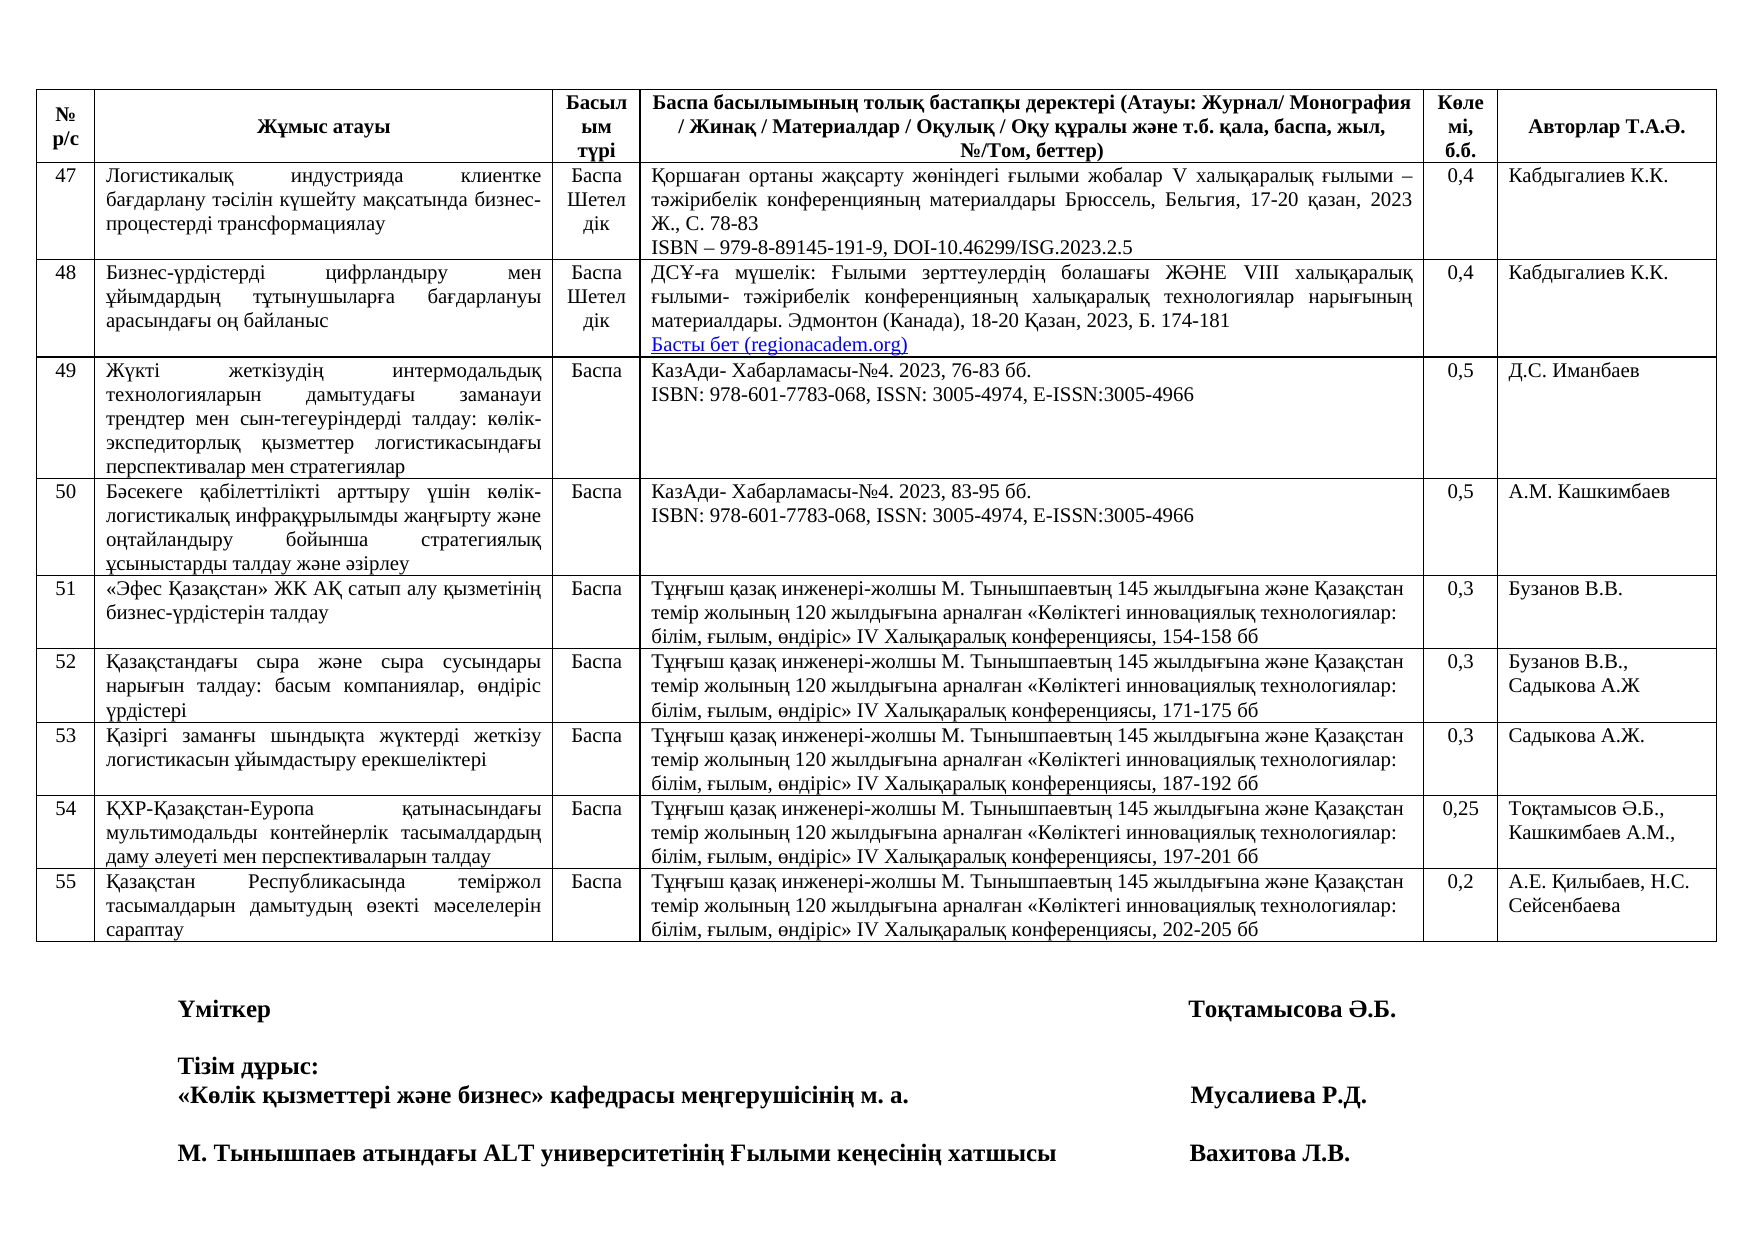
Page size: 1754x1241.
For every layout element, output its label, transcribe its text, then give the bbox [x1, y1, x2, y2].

table_cell Баспа [553, 358, 639, 478]
table_header № р/с [37, 90, 94, 162]
table_cell 54 [37, 796, 94, 868]
table_cell 47 [37, 163, 94, 259]
table_cell Тұңғыш қазақ инженері-жолшы М. Тынышпаевтың 145 жылдығына және Қазақстан темір жолының 120 жылдығына арналған «Көліктегі инновациялық технологиялар: білім, ғылым, өндіріс» IV Халықаралық конференциясы, 154-158 бб [641, 576, 1423, 648]
table_cell 0,3 [1424, 576, 1497, 648]
table_cell Тұңғыш қазақ инженері-жолшы М. Тынышпаевтың 145 жылдығына және Қазақстан темір жолының 120 жылдығына арналған «Көліктегі инновациялық технологиялар: білім, ғылым, өндіріс» IV Халықаралық конференциясы, 202-205 бб [641, 869, 1423, 941]
table_cell 49 [37, 358, 94, 478]
table_header Баспа басылымының толық бастапқы деректері (Атауы: Журнал/ Монография / Жинақ / Материалдар / Оқулық / Оқу құралы және т.б. қала, баспа, жыл, №/Том, беттер) [641, 90, 1423, 162]
table_cell Тұңғыш қазақ инженері-жолшы М. Тынышпаевтың 145 жылдығына және Қазақстан темір жолының 120 жылдығына арналған «Көліктегі инновациялық технологиялар: білім, ғылым, өндіріс» IV Халықаралық конференциясы, 187-192 бб [641, 723, 1423, 795]
table_cell Баспа [553, 723, 639, 795]
table_cell Бизнес-үрдістерді цифрландыру мен ұйымдардың тұтынушыларға бағдарлануы арасындағы оң байланыс [95, 260, 552, 356]
table_cell Жүкті жеткізудің интермодальдық технологияларын дамытудағы заманауи трендтер мен сын-тегеуріндерді талдау: көлік-экспедиторлық қызметтер логистикасындағы перспективалар мен стратегиялар [95, 358, 552, 478]
table_cell А.Е. Қилыбаев, Н.С. Сейсенбаева [1498, 869, 1716, 941]
table_cell 0,3 [1424, 649, 1497, 722]
table_cell ҚХР-Қазақстан-Еуропа қатынасындағы мультимодальды контейнерлік тасымалдардың даму әлеуеті мен перспективаларын талдау [95, 796, 552, 868]
table_cell Бузанов В.В., Садыкова А.Ж [1498, 649, 1716, 722]
table_cell Қазақстандағы сыра және сыра сусындары нарығын талдау: басым компаниялар, өндіріс үрдістері [95, 649, 552, 722]
table_cell Қазақстан Республикасында теміржол тасымалдарын дамытудың өзекті мәселелерін сараптау [95, 869, 552, 941]
table_cell Бәсекеге қабілеттілікті арттыру үшін көлік-логистикалық инфрақұрылымды жаңғырту және оңтайландыру бойынша стратегиялық ұсыныстарды талдау және әзірлеу [95, 479, 552, 575]
table_cell Кабдыгалиев К.К. [1498, 260, 1716, 356]
table_cell 52 [37, 649, 94, 722]
table_cell Тұңғыш қазақ инженері-жолшы М. Тынышпаевтың 145 жылдығына және Қазақстан темір жолының 120 жылдығына арналған «Көліктегі инновациялық технологиялар: білім, ғылым, өндіріс» IV Халықаралық конференциясы, 197-201 бб [641, 796, 1423, 868]
table_cell Баспа [553, 796, 639, 868]
table_cell Баспа [553, 479, 639, 575]
table_cell 50 [37, 479, 94, 575]
table_cell «Эфес Қазақстан» ЖК АҚ сатып алу қызметінің бизнес-үрдістерін талдау [95, 576, 552, 648]
table_cell Тұңғыш қазақ инженері-жолшы М. Тынышпаевтың 145 жылдығына және Қазақстан темір жолының 120 жылдығына арналған «Көліктегі инновациялық технологиялар: білім, ғылым, өндіріс» IV Халықаралық конференциясы, 171-175 бб [641, 649, 1423, 722]
table_cell 53 [37, 723, 94, 795]
table_header Авторлар Т.А.Ә. [1498, 90, 1716, 162]
table_cell 0,25 [1424, 796, 1497, 868]
table_header Көлемі, б.б. [1424, 90, 1497, 162]
table_cell Баспа Шетелдік [553, 260, 639, 356]
table_cell Баспа [553, 869, 639, 941]
table_cell 55 [37, 869, 94, 941]
table_cell Қоршаған ортаны жақсарту жөніндегі ғылыми жобалар V халықаралық ғылыми – тәжірибелік конференцияның материалдары Брюссель, Бельгия, 17-20 қазан, 2023 Ж., С. 78-83 ISBN – 979-8-89145-191-9, DOI-10.46299/ISG.2023.2.5 [641, 163, 1423, 259]
table_cell Д.С. Иманбаев [1498, 358, 1716, 478]
table_cell 0,2 [1424, 869, 1497, 941]
table_cell Баспа [553, 576, 639, 648]
table_cell Садыкова А.Ж. [1498, 723, 1716, 795]
table_cell 0,4 [1424, 260, 1497, 356]
table_cell Баспа Шетелдік [553, 163, 639, 259]
table_cell 0,3 [1424, 723, 1497, 795]
table_cell 51 [37, 576, 94, 648]
table_cell 0,4 [1424, 163, 1497, 259]
table_header Жұмыс атауы [95, 90, 552, 162]
table_cell Баспа [553, 649, 639, 722]
table_cell ДСҰ-ға мүшелік: Ғылыми зерттеулердің болашағы ЖӘНЕ VIII халықаралық ғылыми- тәжірибелік конференцияның халықаралық технологиялар нарығының материалдары. Эдмонтон (Канада), 18-20 Қазан, 2023, Б. 174-181 Басты бет (regionacadem.org) [641, 260, 1423, 356]
table_cell 48 [37, 260, 94, 356]
table_cell Тоқтамысов Ә.Б., Кашкимбаев А.М., [1498, 796, 1716, 868]
table_cell КазАди- Хабарламасы-№4. 2023, 76-83 бб. ISBN: 978-601-7783-068, ISSN: 3005-4974, E-ISSN:3005-4966 [641, 358, 1423, 478]
table_cell Бузанов В.В. [1498, 576, 1716, 648]
table_cell Кабдыгалиев К.К. [1498, 163, 1716, 259]
table_cell 0,5 [1424, 358, 1497, 478]
table_header Басылым түрі [553, 90, 639, 162]
table_cell 0,5 [1424, 479, 1497, 575]
table_cell КазАди- Хабарламасы-№4. 2023, 83-95 бб. ISBN: 978-601-7783-068, ISSN: 3005-4974, E-ISSN:3005-4966 [641, 479, 1423, 575]
table_cell А.М. Кашкимбаев [1498, 479, 1716, 575]
table_cell Қазіргі заманғы шындықта жүктерді жеткізу логистикасын ұйымдастыру ерекшеліктері [95, 723, 552, 795]
table_cell Логистикалық индустрияда клиентке бағдарлану тәсілін күшейту мақсатында бизнес-процестерді трансформациялау [95, 163, 552, 259]
